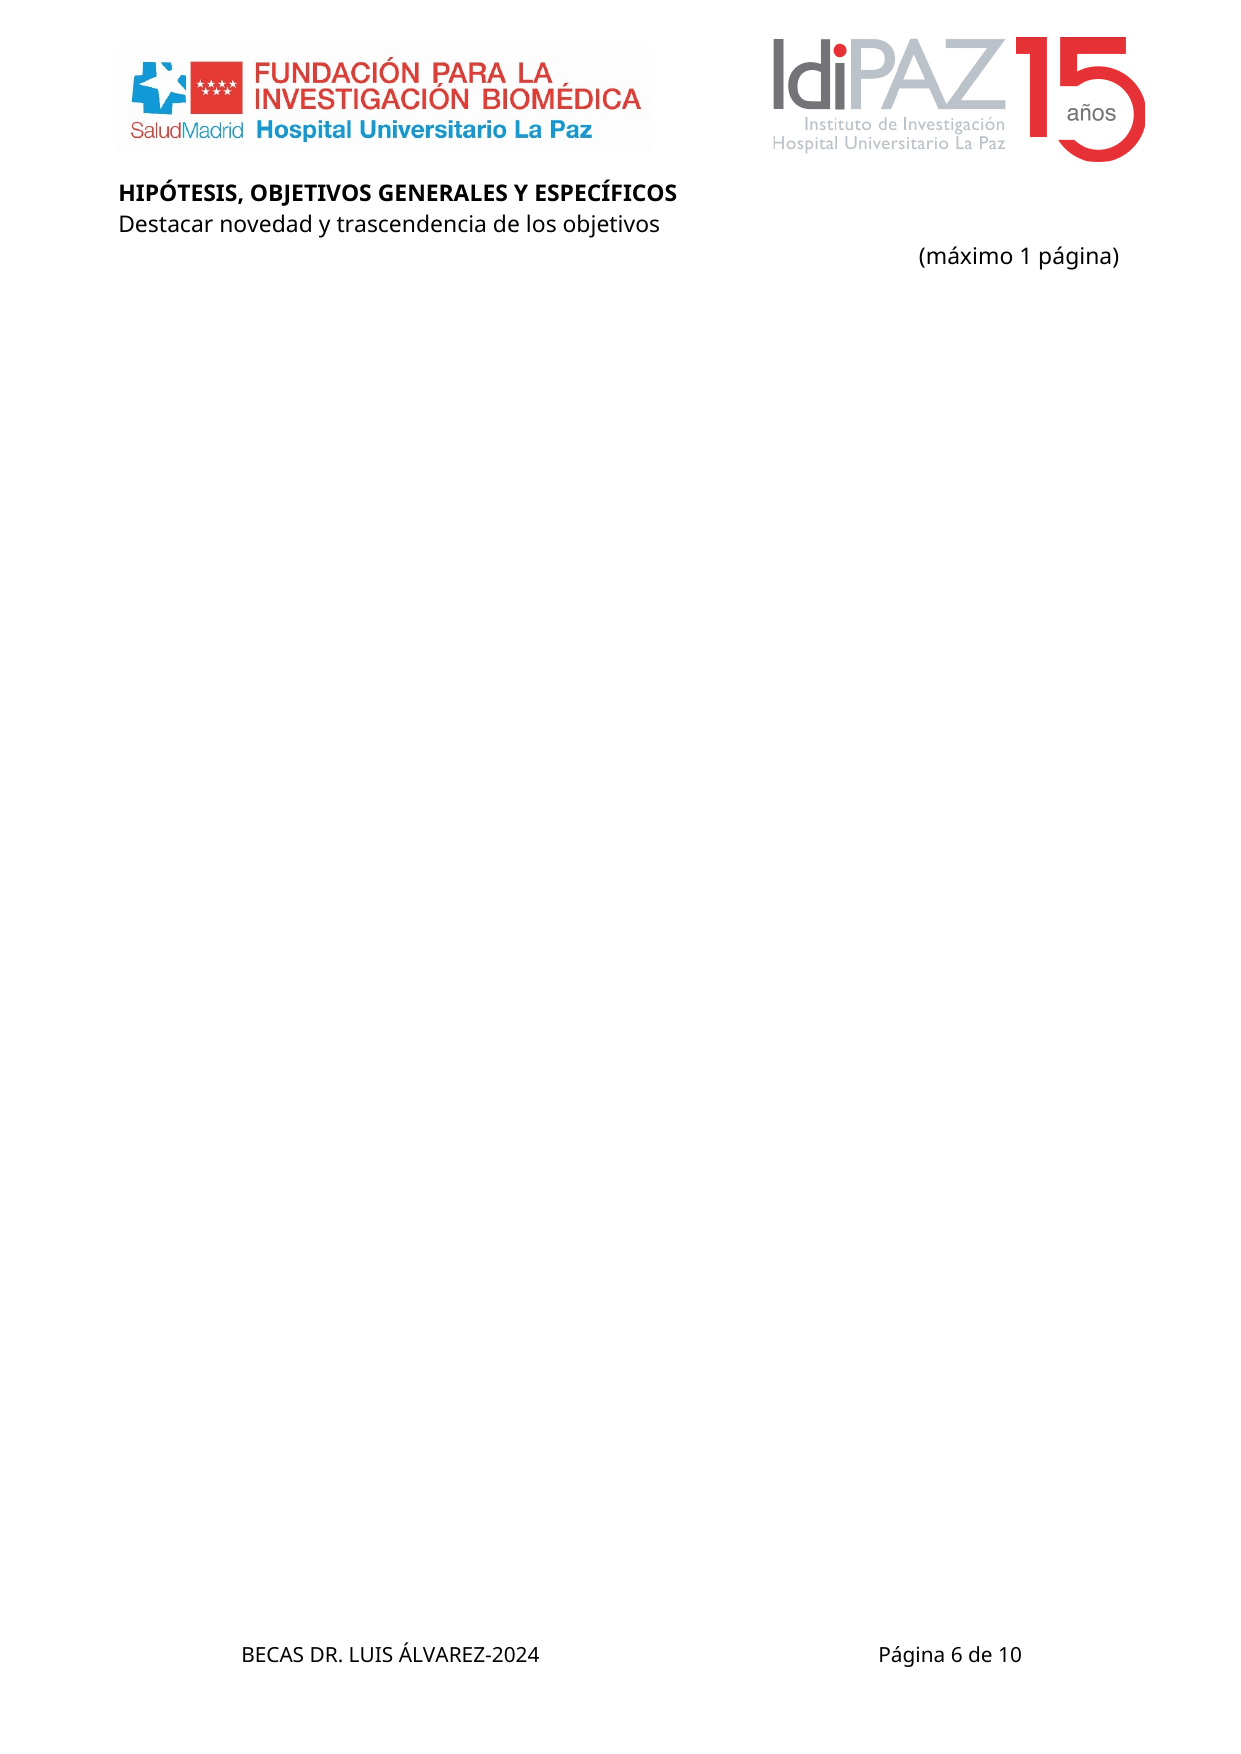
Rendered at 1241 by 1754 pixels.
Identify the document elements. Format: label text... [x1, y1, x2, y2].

text HIPÓTESIS, OBJETIVOS GENERALES Y ESPECÍFICOS [118, 177, 1122, 208]
picture [118, 47, 651, 151]
picture [773, 37, 1146, 162]
text (máximo 1 página) [118, 240, 1119, 271]
text Destacar novedad y trascendencia de los objetivos [118, 208, 1122, 240]
